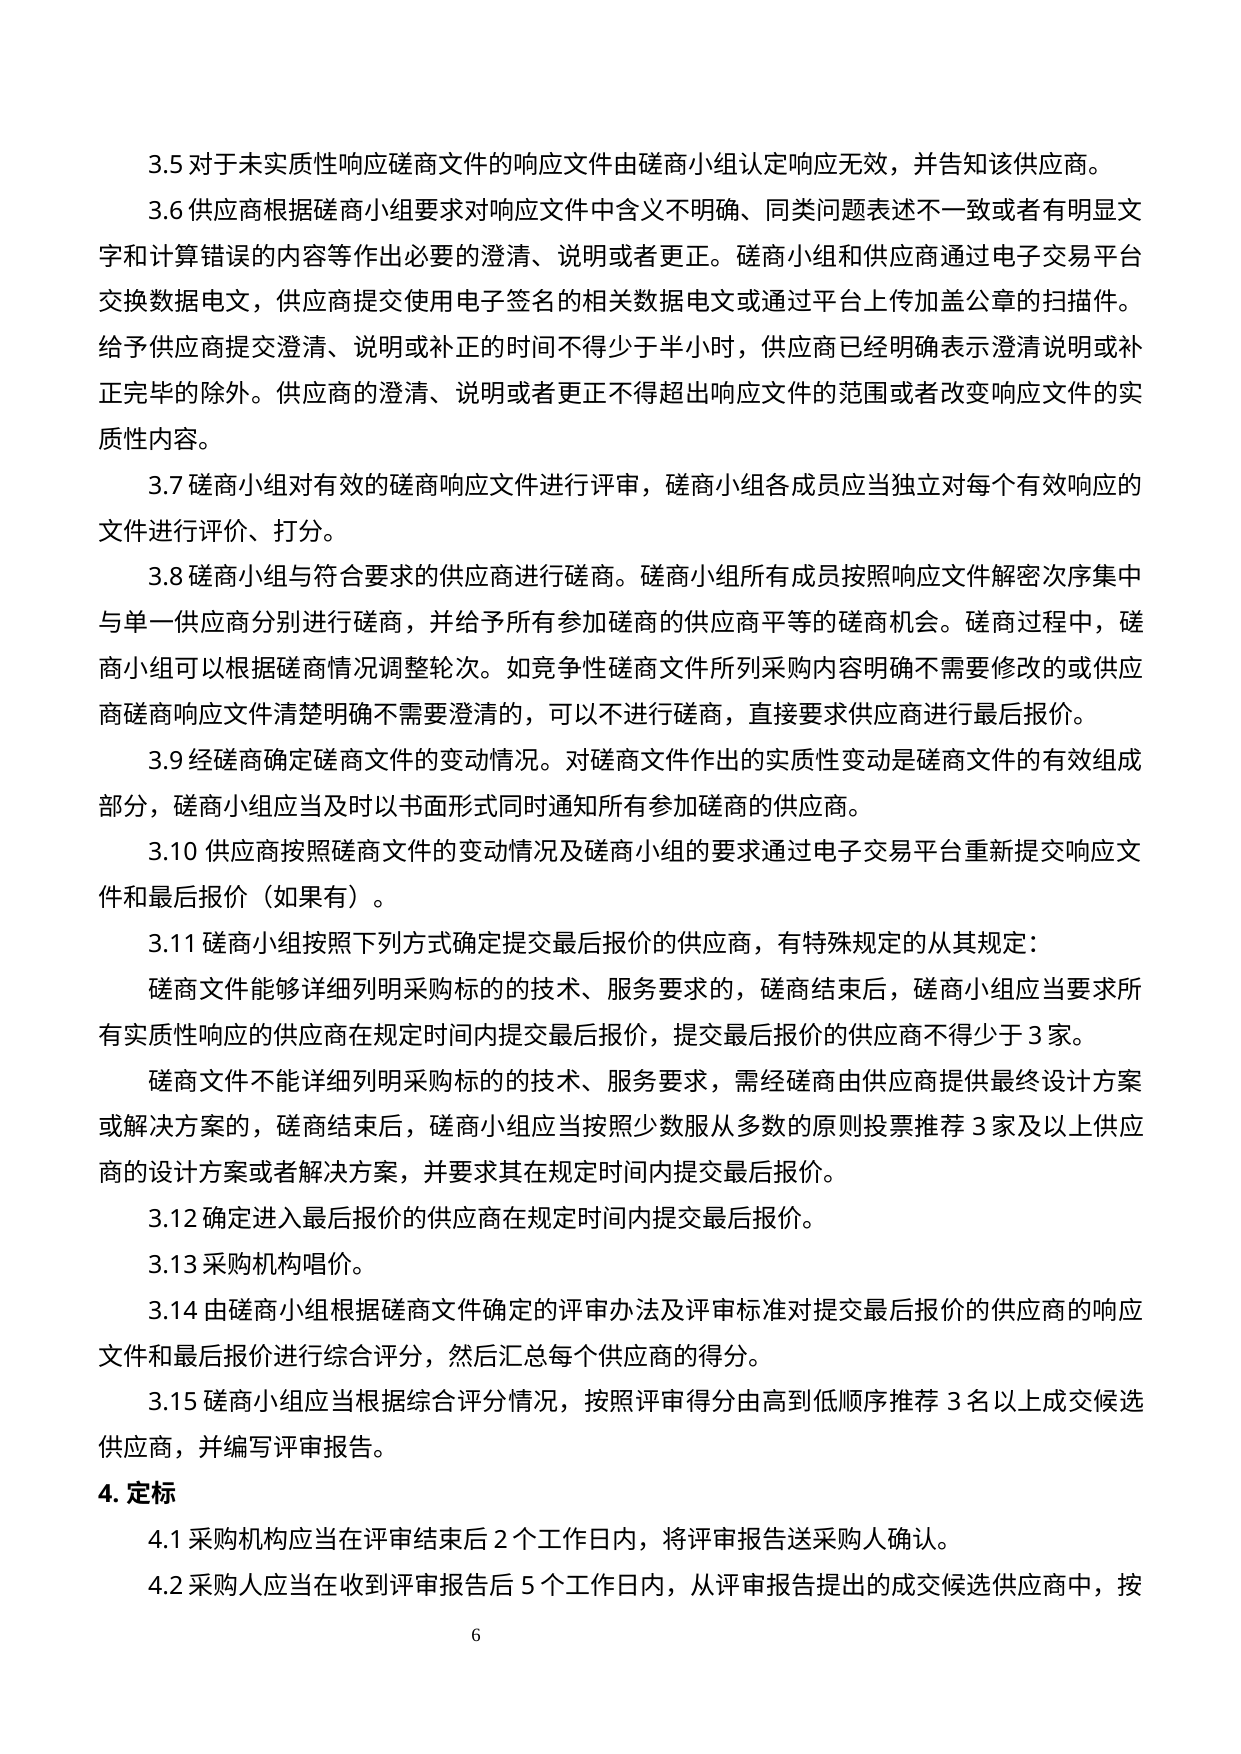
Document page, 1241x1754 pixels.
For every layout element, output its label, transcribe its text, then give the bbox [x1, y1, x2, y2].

text 3.15磋商小组应当根据综合评分情况，按照评审得分由高到低顺序推荐3名以上成交候选供应商，并编写评审报告。 [98, 1374, 1144, 1466]
text 3.8磋商小组与符合要求的供应商进行磋商。磋商小组所有成员按照响应文件解密次序集中与单一供应商分别进行磋商，并给予所有参加磋商的供应商平等的磋商机会。磋商过程中，磋商小组可以根据磋商情况调整轮次。如竞争性磋商文件所列采购内容明确不需要修改的或供应商磋商响应文件清楚明确不需要澄清的，可以不进行磋商，直接要求供应商进行最后报价。 [98, 549, 1144, 732]
text 3.9经磋商确定磋商文件的变动情况。对磋商文件作出的实质性变动是磋商文件的有效组成部分，磋商小组应当及时以书面形式同时通知所有参加磋商的供应商。 [98, 732, 1144, 824]
text 3.6供应商根据磋商小组要求对响应文件中含义不明确、同类问题表述不一致或者有明显文字和计算错误的内容等作出必要的澄清、说明或者更正。磋商小组和供应商通过电子交易平台交换数据电文，供应商提交使用电子签名的相关数据电文或通过平台上传加盖公章的扫描件。给予供应商提交澄清、说明或补正的时间不得少于半小时，供应商已经明确表示澄清说明或补正完毕的除外。供应商的澄清、说明或者更正不得超出响应文件的范围或者改变响应文件的实质性内容。 [98, 182, 1144, 457]
text 3.5对于未实质性响应磋商文件的响应文件由磋商小组认定响应无效，并告知该供应商。 [98, 137, 1144, 182]
text 4. 定标 [98, 1466, 1144, 1512]
text 3.13采购机构唱价。 [98, 1237, 1144, 1282]
text 3.12确定进入最后报价的供应商在规定时间内提交最后报价。 [98, 1191, 1144, 1237]
text 磋商文件能够详细列明采购标的的技术、服务要求的，磋商结束后，磋商小组应当要求所有实质性响应的供应商在规定时间内提交最后报价，提交最后报价的供应商不得少于3家。 [98, 962, 1144, 1053]
text 3.11磋商小组按照下列方式确定提交最后报价的供应商，有特殊规定的从其规定： [98, 916, 1144, 962]
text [98, 1557, 1144, 1603]
text 4.1采购机构应当在评审结束后2个工作日内，将评审报告送采购人确认。 [98, 1512, 1144, 1557]
text 3.10 供应商按照磋商文件的变动情况及磋商小组的要求通过电子交易平台重新提交响应文件和最后报价（如果有）。 [98, 824, 1144, 916]
text 3.7磋商小组对有效的磋商响应文件进行评审，磋商小组各成员应当独立对每个有效响应的文件进行评价、打分。 [98, 457, 1144, 549]
text 3.14由磋商小组根据磋商文件确定的评审办法及评审标准对提交最后报价的供应商的响应文件和最后报价进行综合评分，然后汇总每个供应商的得分。 [98, 1282, 1144, 1374]
text 磋商文件不能详细列明采购标的的技术、服务要求，需经磋商由供应商提供最终设计方案或解决方案的，磋商结束后，磋商小组应当按照少数服从多数的原则投票推荐3家及以上供应商的设计方案或者解决方案，并要求其在规定时间内提交最后报价。 [98, 1053, 1144, 1191]
